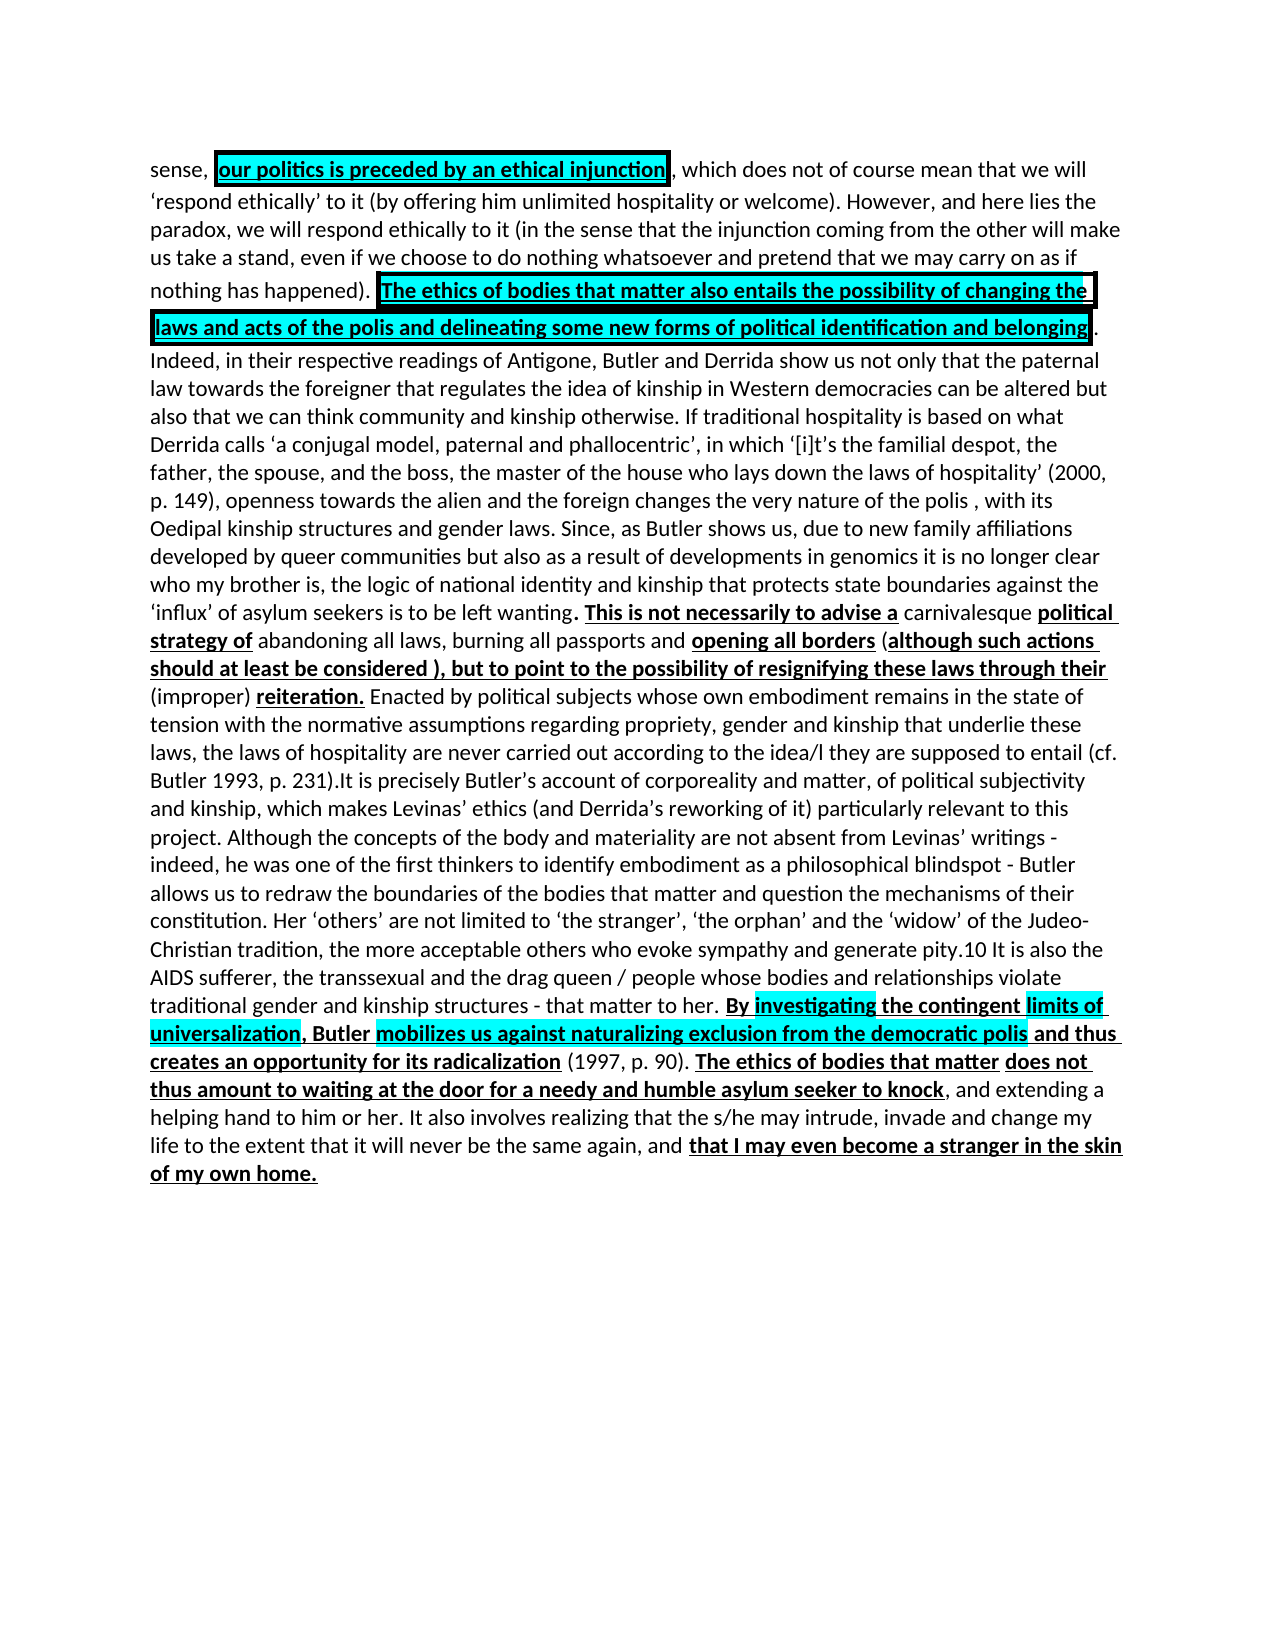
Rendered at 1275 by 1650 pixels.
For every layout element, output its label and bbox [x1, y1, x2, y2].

text [150, 150, 1125, 1187]
